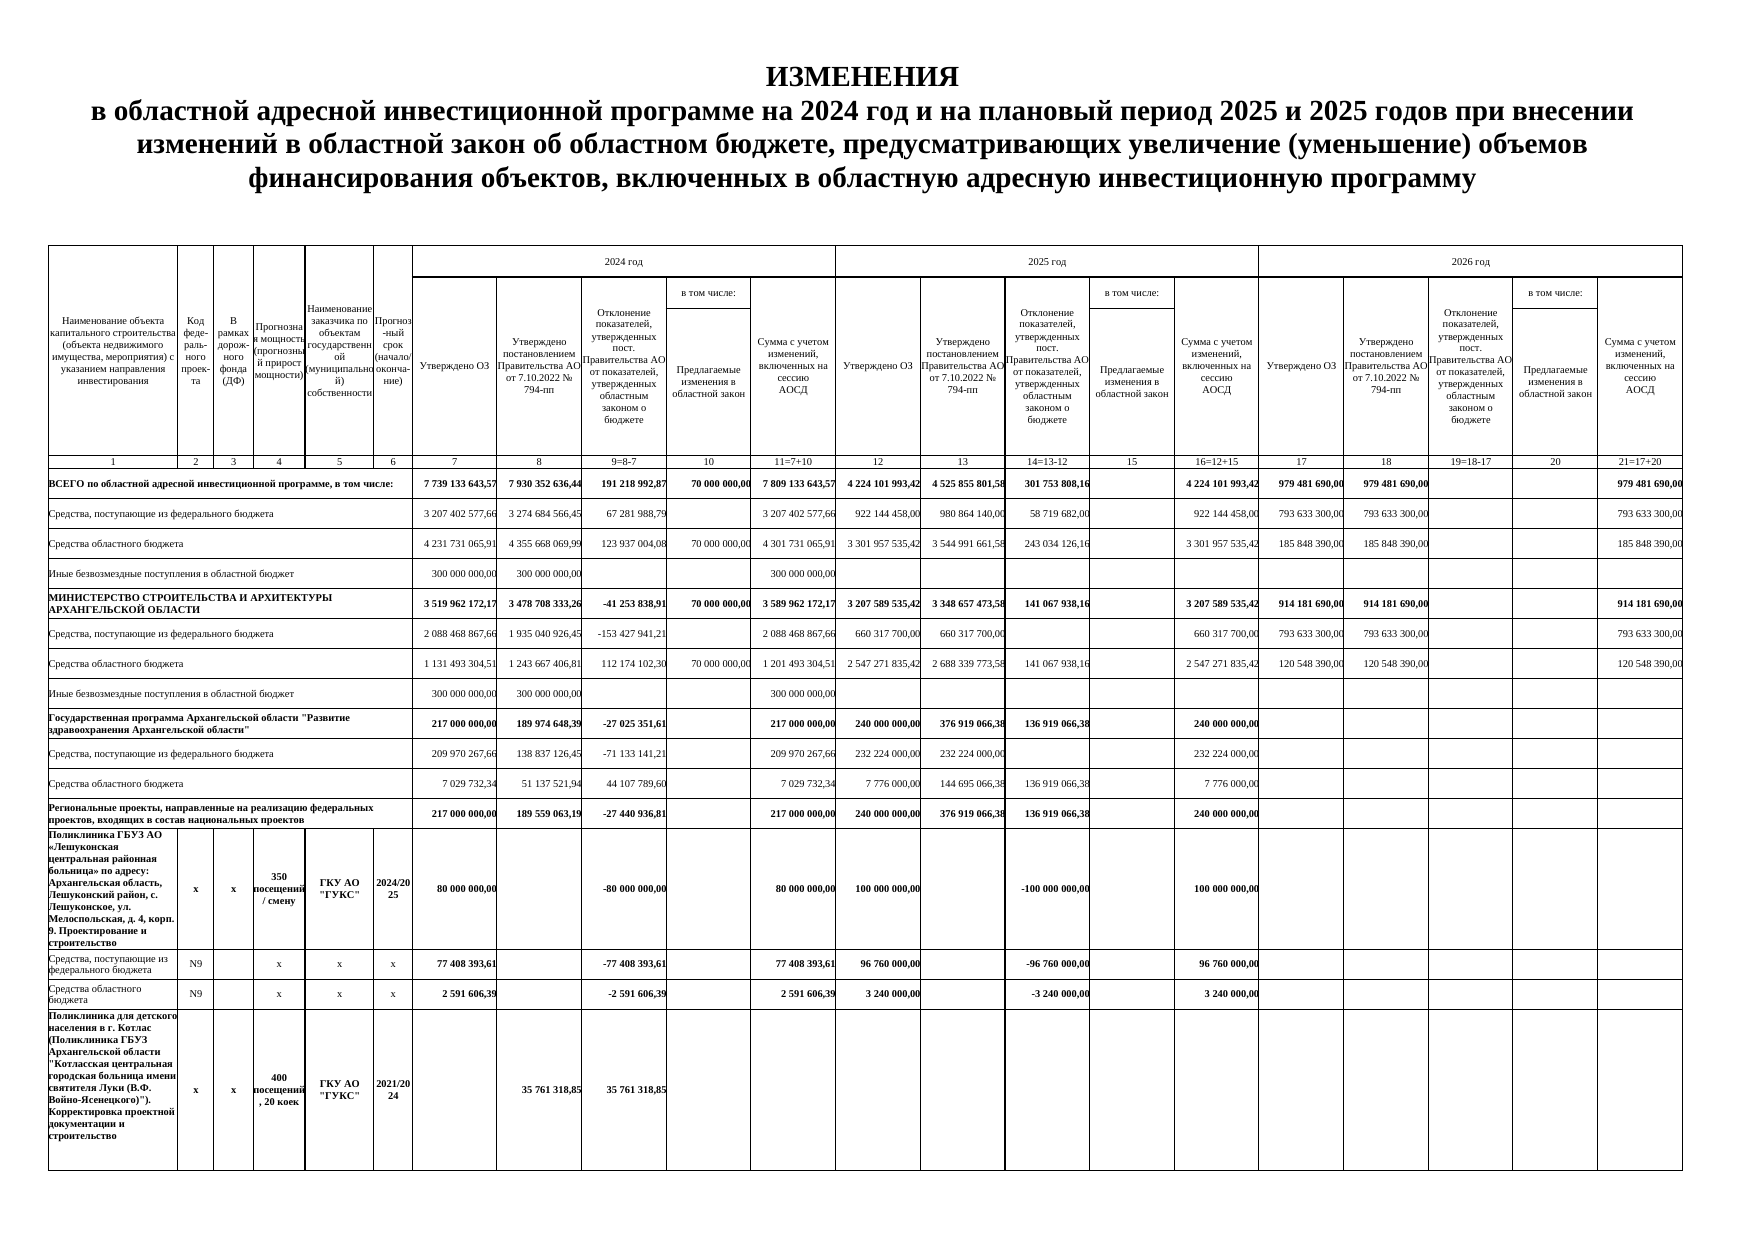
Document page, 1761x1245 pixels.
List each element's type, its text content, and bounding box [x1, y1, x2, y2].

table_header 2026 год [1259, 246, 1682, 276]
table_cell [1513, 709, 1597, 738]
table_cell 80 000 000,00 [413, 829, 496, 949]
table_cell 376 919 066,38 [921, 799, 1004, 828]
table_cell 141 067 938,16 [1006, 589, 1089, 618]
table_cell 4 355 668 069,99 [497, 529, 581, 558]
table_cell ГКУ АО "ГУКС" [306, 829, 373, 949]
table_cell [921, 679, 1004, 708]
table_cell [1513, 529, 1597, 558]
table_cell [1344, 980, 1428, 1009]
table_cell [1513, 649, 1597, 678]
table_cell [836, 1010, 920, 1169]
table_cell 77 408 393,61 [413, 950, 496, 979]
table_cell 3 519 962 172,17 [413, 589, 496, 618]
table_cell 7 776 000,00 [836, 769, 920, 798]
table_cell Поликлиника ГБУЗ АО «Лешуконская центральная районная больница» по адресу: Архангельская область, Лешуконский район, с. Лешуконское, ул. Мелоспольская, д. 4, корп. 9. Проектирование и строительство [49, 829, 177, 949]
table_cell [1429, 769, 1512, 798]
table_cell 7 809 133 643,57 [751, 469, 835, 498]
table_cell [1513, 829, 1597, 949]
table_cell [667, 950, 750, 979]
table_cell -2 591 606,39 [582, 980, 666, 1009]
table_cell [1259, 739, 1343, 768]
table_cell 3 544 991 661,58 [921, 529, 1004, 558]
table_cell [1598, 829, 1682, 949]
table_cell [1513, 980, 1597, 1009]
table_cell [1090, 739, 1174, 768]
table_cell Сумма с учетом изменений, включенных на сессию АОСД [1175, 278, 1258, 455]
table_cell [1598, 1010, 1682, 1169]
table_cell 7 029 732,34 [751, 769, 835, 798]
table_cell [1090, 649, 1174, 678]
table_cell 240 000 000,00 [1175, 709, 1258, 738]
table_cell [921, 950, 1004, 979]
table_cell [1090, 619, 1174, 648]
table_cell [1429, 709, 1512, 738]
table_cell [1429, 619, 1512, 648]
table_cell Иные безвозмездные поступления в областной бюджет [49, 679, 412, 708]
table_cell Предлагаемые изменения в областной закон [1090, 309, 1174, 455]
table_cell [1598, 739, 1682, 768]
table_cell 189 974 648,39 [497, 709, 581, 738]
table_cell -27 025 351,61 [582, 709, 666, 738]
table_cell Средства областного бюджета [49, 980, 177, 1009]
table_header Наименование заказчика по объектам государственной (муниципальной) собственности [306, 246, 373, 455]
table_cell [1513, 679, 1597, 708]
table_cell х [374, 950, 412, 979]
table_cell -77 408 393,61 [582, 950, 666, 979]
table_cell 2 591 606,39 [413, 980, 496, 1009]
table_cell [1598, 559, 1682, 588]
table_cell [836, 679, 920, 708]
table_cell 3 478 708 333,26 [497, 589, 581, 618]
table_cell [1090, 980, 1174, 1009]
table_cell [497, 950, 581, 979]
table_cell Средства, поступающие из федерального бюджета [49, 499, 412, 528]
table_cell Средства областного бюджета [49, 529, 412, 558]
table_cell 980 864 140,00 [921, 499, 1004, 528]
table_header 2025 год [836, 246, 1258, 276]
table_cell 7 029 732,34 [413, 769, 496, 798]
table_cell [667, 499, 750, 528]
table_cell [1259, 709, 1343, 738]
table_cell [413, 1010, 496, 1169]
table_header 2024 год [413, 246, 835, 276]
table_cell 35 761 318,85 [497, 1010, 581, 1169]
table_cell 120 548 390,00 [1598, 649, 1682, 678]
table_cell [1344, 799, 1428, 828]
table_cell -27 440 936,81 [582, 799, 666, 828]
table_cell 300 000 000,00 [413, 679, 496, 708]
table_cell [1344, 679, 1428, 708]
table_cell [1259, 980, 1343, 1009]
table_cell х [254, 950, 304, 979]
table_cell 979 481 690,00 [1598, 469, 1682, 498]
table_cell [1344, 950, 1428, 979]
table_cell -71 133 141,21 [582, 739, 666, 768]
table_cell 300 000 000,00 [497, 559, 581, 588]
table_cell Утверждено ОЗ [836, 278, 920, 455]
table_cell [1429, 469, 1512, 498]
table_cell [497, 980, 581, 1009]
table_cell [1259, 829, 1343, 949]
table_cell [1090, 679, 1174, 708]
table_cell Предлагаемые изменения в областной закон [1513, 309, 1597, 455]
table_cell МИНИСТЕРСТВО СТРОИТЕЛЬСТВА И АРХИТЕКТУРЫ АРХАНГЕЛЬСКОЙ ОБЛАСТИ [49, 589, 412, 618]
table_cell [1259, 559, 1343, 588]
table_cell Поликлиника для детского населения в г. Котлас (Поликлиника ГБУЗ Архангельской области "Котласская центральная городская больница имени святителя Луки (В.Ф. Войно-Ясенецкого)"). Корректировка проектной документации и строительство [49, 1010, 177, 1169]
table_cell 7 930 352 636,44 [497, 469, 581, 498]
table_cell 4 224 101 993,42 [836, 469, 920, 498]
table_cell [214, 980, 253, 1009]
table_cell 3 240 000,00 [1175, 980, 1258, 1009]
table_cell [1006, 679, 1089, 708]
table_cell [1598, 799, 1682, 828]
table_cell х [306, 950, 373, 979]
table_cell 2 088 468 867,66 [751, 619, 835, 648]
table_cell 209 970 267,66 [413, 739, 496, 768]
table_cell 191 218 992,87 [582, 469, 666, 498]
table_cell 301 753 808,16 [1006, 469, 1089, 498]
table_cell 144 695 066,38 [921, 769, 1004, 798]
table_cell [1513, 799, 1597, 828]
table_cell [1513, 1010, 1597, 1169]
table_cell 350 посещений / смену [254, 829, 304, 949]
table_cell [921, 829, 1004, 949]
table_cell 67 281 988,79 [582, 499, 666, 528]
table_cell 2 688 339 773,58 [921, 649, 1004, 678]
table_cell 3 207 402 577,66 [751, 499, 835, 528]
table_cell [1429, 589, 1512, 618]
table_cell 300 000 000,00 [751, 559, 835, 588]
table_cell [1344, 709, 1428, 738]
table_cell 922 144 458,00 [1175, 499, 1258, 528]
table_cell 7 776 000,00 [1175, 769, 1258, 798]
table_header Код феде-раль-ного проек-та [178, 246, 213, 455]
table_cell [921, 980, 1004, 1009]
table_cell Иные безвозмездные поступления в областной бюджет [49, 559, 412, 588]
table_cell в том числе: [667, 278, 750, 307]
table_cell 793 633 300,00 [1598, 499, 1682, 528]
table_cell [1429, 649, 1512, 678]
table_cell [667, 559, 750, 588]
table_cell [1344, 559, 1428, 588]
table_cell Региональные проекты, направленные на реализацию федеральных проектов, входящих в состав национальных проектов [49, 799, 412, 828]
table_cell [1090, 799, 1174, 828]
table_cell [1429, 679, 1512, 708]
table_cell 922 144 458,00 [836, 499, 920, 528]
table_cell [667, 709, 750, 738]
table_cell 136 919 066,38 [1006, 709, 1089, 738]
table_cell [1513, 739, 1597, 768]
table_cell [1090, 769, 1174, 798]
table_cell -96 760 000,00 [1006, 950, 1089, 979]
table_header ИЗМЕНЕНИЯ в областной адресной инвестиционной программе на 2024 год и на плановый период 2025 и 2025 годов при внесении изменений в областной закон об областном бюджете, предусматривающих увеличение (уменьшение) объемов финансирования объектов, включенных в областную адресную инвестиционную программу [48, 59, 1677, 193]
table_cell 400 посещений, 20 коек [254, 1010, 304, 1169]
table_cell 100 000 000,00 [1175, 829, 1258, 949]
table_cell 120 548 390,00 [1344, 649, 1428, 678]
table_cell [1513, 589, 1597, 618]
table_cell N9 [178, 980, 213, 1009]
table_cell 4 224 101 993,42 [1175, 469, 1258, 498]
table_cell Средства, поступающие из федерального бюджета [49, 950, 177, 979]
table_cell [1513, 769, 1597, 798]
table_cell 96 760 000,00 [836, 950, 920, 979]
table_cell [1259, 769, 1343, 798]
table_cell 1 201 493 304,51 [751, 649, 835, 678]
table_cell [1598, 679, 1682, 708]
table_cell 70 000 000,00 [667, 469, 750, 498]
table_cell 58 719 682,00 [1006, 499, 1089, 528]
table_cell [667, 619, 750, 648]
table_cell 240 000 000,00 [1175, 799, 1258, 828]
table_cell 138 837 126,45 [497, 739, 581, 768]
table_cell [1429, 499, 1512, 528]
table_cell 185 848 390,00 [1259, 529, 1343, 558]
table_cell [1090, 529, 1174, 558]
table_cell [1090, 559, 1174, 588]
table_cell 914 181 690,00 [1259, 589, 1343, 618]
table_cell Отклонение показателей, утвержденных пост. Правительства АО от показателей, утвержденных областным законом о бюджете [582, 278, 666, 455]
table_cell [1090, 709, 1174, 738]
table_cell 185 848 390,00 [1344, 529, 1428, 558]
table_cell 914 181 690,00 [1598, 589, 1682, 618]
table_cell 793 633 300,00 [1259, 619, 1343, 648]
table_cell 2 088 468 867,66 [413, 619, 496, 648]
table_header Наименование объекта капитального строительства (объекта недвижимого имущества, мероприятия) с указанием направления инвестирования [49, 246, 177, 455]
table_cell -100 000 000,00 [1006, 829, 1089, 949]
table_cell 3 207 589 535,42 [836, 589, 920, 618]
table_cell 793 633 300,00 [1598, 619, 1682, 648]
table_cell 2 547 271 835,42 [836, 649, 920, 678]
table_cell 96 760 000,00 [1175, 950, 1258, 979]
table_cell в том числе: [1090, 278, 1174, 307]
table_cell 217 000 000,00 [751, 709, 835, 738]
table_cell [667, 769, 750, 798]
table_cell 1 243 667 406,81 [497, 649, 581, 678]
table_cell Утверждено постановлением Правительства АО от 7.10.2022 № 794-пп [1344, 278, 1428, 455]
table_cell в том числе: [1513, 278, 1597, 307]
table_cell [667, 1010, 750, 1169]
table_cell 44 107 789,60 [582, 769, 666, 798]
table_cell 243 034 126,16 [1006, 529, 1089, 558]
table_cell 51 137 521,94 [497, 769, 581, 798]
table_cell 217 000 000,00 [751, 799, 835, 828]
table_cell 7 739 133 643,57 [413, 469, 496, 498]
table_cell 141 067 938,16 [1006, 649, 1089, 678]
table_cell Утверждено ОЗ [1259, 278, 1343, 455]
table_cell [921, 559, 1004, 588]
table_cell [1259, 679, 1343, 708]
table_cell ВСЕГО по областной адресной инвестиционной программе, в том числе: [49, 469, 412, 498]
table_cell Сумма с учетом изменений, включенных на сессию АОСД [751, 278, 835, 455]
table_cell [1513, 559, 1597, 588]
table_cell 914 181 690,00 [1344, 589, 1428, 618]
table_cell [1344, 829, 1428, 949]
table_cell 793 633 300,00 [1259, 499, 1343, 528]
table_cell 185 848 390,00 [1598, 529, 1682, 558]
table_cell 100 000 000,00 [836, 829, 920, 949]
table_cell [1006, 559, 1089, 588]
table_cell [1429, 739, 1512, 768]
table_cell 240 000 000,00 [836, 799, 920, 828]
table_cell 3 207 402 577,66 [413, 499, 496, 528]
table_cell 660 317 700,00 [1175, 619, 1258, 648]
table_cell [582, 679, 666, 708]
table_cell 2 591 606,39 [751, 980, 835, 1009]
table_cell 77 408 393,61 [751, 950, 835, 979]
table_cell 123 937 004,08 [582, 529, 666, 558]
table_cell 4 525 855 801,58 [921, 469, 1004, 498]
table_cell [1429, 559, 1512, 588]
table_cell 3 348 657 473,58 [921, 589, 1004, 618]
table_cell [667, 679, 750, 708]
table_cell [667, 799, 750, 828]
table_cell 3 274 684 566,45 [497, 499, 581, 528]
table_cell х [178, 829, 213, 949]
table_cell [214, 950, 253, 979]
table_cell [1259, 1010, 1343, 1169]
table_cell [1175, 1010, 1258, 1169]
table_cell [1344, 769, 1428, 798]
table_cell 4 231 731 065,91 [413, 529, 496, 558]
table_cell 2024/2025 [374, 829, 412, 949]
table_cell [1429, 1010, 1512, 1169]
table_cell Средства областного бюджета [49, 769, 412, 798]
table_cell 2021/2024 [374, 1010, 412, 1169]
table_cell Отклонение показателей, утвержденных пост. Правительства АО от показателей, утвержденных областным законом о бюджете [1429, 278, 1512, 455]
table_cell -41 253 838,91 [582, 589, 666, 618]
table_cell Утверждено постановлением Правительства АО от 7.10.2022 № 794-пп [497, 278, 581, 455]
table_header Прогноз-ный срок (начало/ оконча-ние) [374, 246, 412, 455]
table_cell х [214, 1010, 253, 1169]
table_header Прогнозная мощность (прогнозный прирост мощности) [254, 246, 304, 455]
table_cell [1429, 799, 1512, 828]
table_cell 3 589 962 172,17 [751, 589, 835, 618]
table_cell [1006, 619, 1089, 648]
table_cell 793 633 300,00 [1344, 619, 1428, 648]
table_cell Отклонение показателей, утвержденных пост. Правительства АО от показателей, утвержденных областным законом о бюджете [1006, 278, 1089, 455]
table_cell [1598, 769, 1682, 798]
table_cell [1090, 469, 1174, 498]
table_cell [1598, 709, 1682, 738]
table_cell 232 224 000,00 [836, 739, 920, 768]
table_cell [1090, 499, 1174, 528]
table_cell [1513, 499, 1597, 528]
table_cell 3 207 589 535,42 [1175, 589, 1258, 618]
table_cell 232 224 000,00 [921, 739, 1004, 768]
table_cell Сумма с учетом изменений, включенных на сессию АОСД [1598, 278, 1682, 455]
table_cell [1259, 799, 1343, 828]
table_cell [1598, 980, 1682, 1009]
table_cell [582, 559, 666, 588]
table_cell 979 481 690,00 [1259, 469, 1343, 498]
table_cell [1429, 980, 1512, 1009]
table_cell 112 174 102,30 [582, 649, 666, 678]
table_cell [1513, 950, 1597, 979]
table_cell [1429, 950, 1512, 979]
table_cell -153 427 941,21 [582, 619, 666, 648]
table_cell [1429, 529, 1512, 558]
table_cell [667, 739, 750, 768]
table_cell [1344, 739, 1428, 768]
table_cell х [306, 980, 373, 1009]
table_cell [1090, 950, 1174, 979]
table_cell [1090, 1010, 1174, 1169]
table_cell Утверждено ОЗ [413, 278, 496, 455]
table_cell Предлагаемые изменения в областной закон [667, 309, 750, 455]
table_cell х [374, 980, 412, 1009]
table_cell х [254, 980, 304, 1009]
table_cell [1513, 619, 1597, 648]
table_cell 189 559 063,19 [497, 799, 581, 828]
table_cell 300 000 000,00 [497, 679, 581, 708]
table_cell 979 481 690,00 [1344, 469, 1428, 498]
table_cell 660 317 700,00 [836, 619, 920, 648]
table_cell 217 000 000,00 [413, 709, 496, 738]
table_cell 1 131 493 304,51 [413, 649, 496, 678]
table_cell 660 317 700,00 [921, 619, 1004, 648]
table_cell Средства, поступающие из федерального бюджета [49, 739, 412, 768]
table_cell [1006, 1010, 1089, 1169]
table_cell [1344, 1010, 1428, 1169]
table_cell [667, 829, 750, 949]
table_cell Средства областного бюджета [49, 649, 412, 678]
table_cell [1090, 829, 1174, 949]
table_cell 376 919 066,38 [921, 709, 1004, 738]
table_cell 240 000 000,00 [836, 709, 920, 738]
table_cell [1598, 950, 1682, 979]
table_cell 232 224 000,00 [1175, 739, 1258, 768]
table_cell 1 935 040 926,45 [497, 619, 581, 648]
table_cell 3 301 957 535,42 [1175, 529, 1258, 558]
table_cell 70 000 000,00 [667, 529, 750, 558]
table_cell ГКУ АО "ГУКС" [306, 1010, 373, 1169]
table_header В рамках дорож- ного фонда (ДФ) [214, 246, 253, 455]
table_cell 2 547 271 835,42 [1175, 649, 1258, 678]
table_cell 300 000 000,00 [413, 559, 496, 588]
table_cell 217 000 000,00 [413, 799, 496, 828]
table_cell 3 240 000,00 [836, 980, 920, 1009]
table_cell -80 000 000,00 [582, 829, 666, 949]
table_cell Государственная программа Архангельской области "Развитие здравоохранения Архангельской области" [49, 709, 412, 738]
table_cell [1006, 739, 1089, 768]
table_cell 70 000 000,00 [667, 589, 750, 618]
table_cell 793 633 300,00 [1344, 499, 1428, 528]
table_cell [836, 559, 920, 588]
table_cell [1175, 679, 1258, 708]
table_cell [1175, 559, 1258, 588]
table_cell [1513, 469, 1597, 498]
table_cell 120 548 390,00 [1259, 649, 1343, 678]
table_cell х [178, 1010, 213, 1169]
table_cell 35 761 318,85 [582, 1010, 666, 1169]
table_cell [667, 980, 750, 1009]
table_cell 80 000 000,00 [751, 829, 835, 949]
table_cell Утверждено постановлением Правительства АО от 7.10.2022 № 794-пп [921, 278, 1004, 455]
table_cell 4 301 731 065,91 [751, 529, 835, 558]
table_cell [1090, 589, 1174, 618]
table_cell N9 [178, 950, 213, 979]
table_cell 3 301 957 535,42 [836, 529, 920, 558]
table_cell [1259, 950, 1343, 979]
table_cell х [214, 829, 253, 949]
table_cell [751, 1010, 835, 1169]
table_cell 300 000 000,00 [751, 679, 835, 708]
table_cell -3 240 000,00 [1006, 980, 1089, 1009]
table_cell [497, 829, 581, 949]
table_cell Средства, поступающие из федерального бюджета [49, 619, 412, 648]
table_cell 70 000 000,00 [667, 649, 750, 678]
table_cell 209 970 267,66 [751, 739, 835, 768]
table_cell 136 919 066,38 [1006, 769, 1089, 798]
table_cell [1429, 829, 1512, 949]
table_cell 136 919 066,38 [1006, 799, 1089, 828]
table_cell [921, 1010, 1004, 1169]
